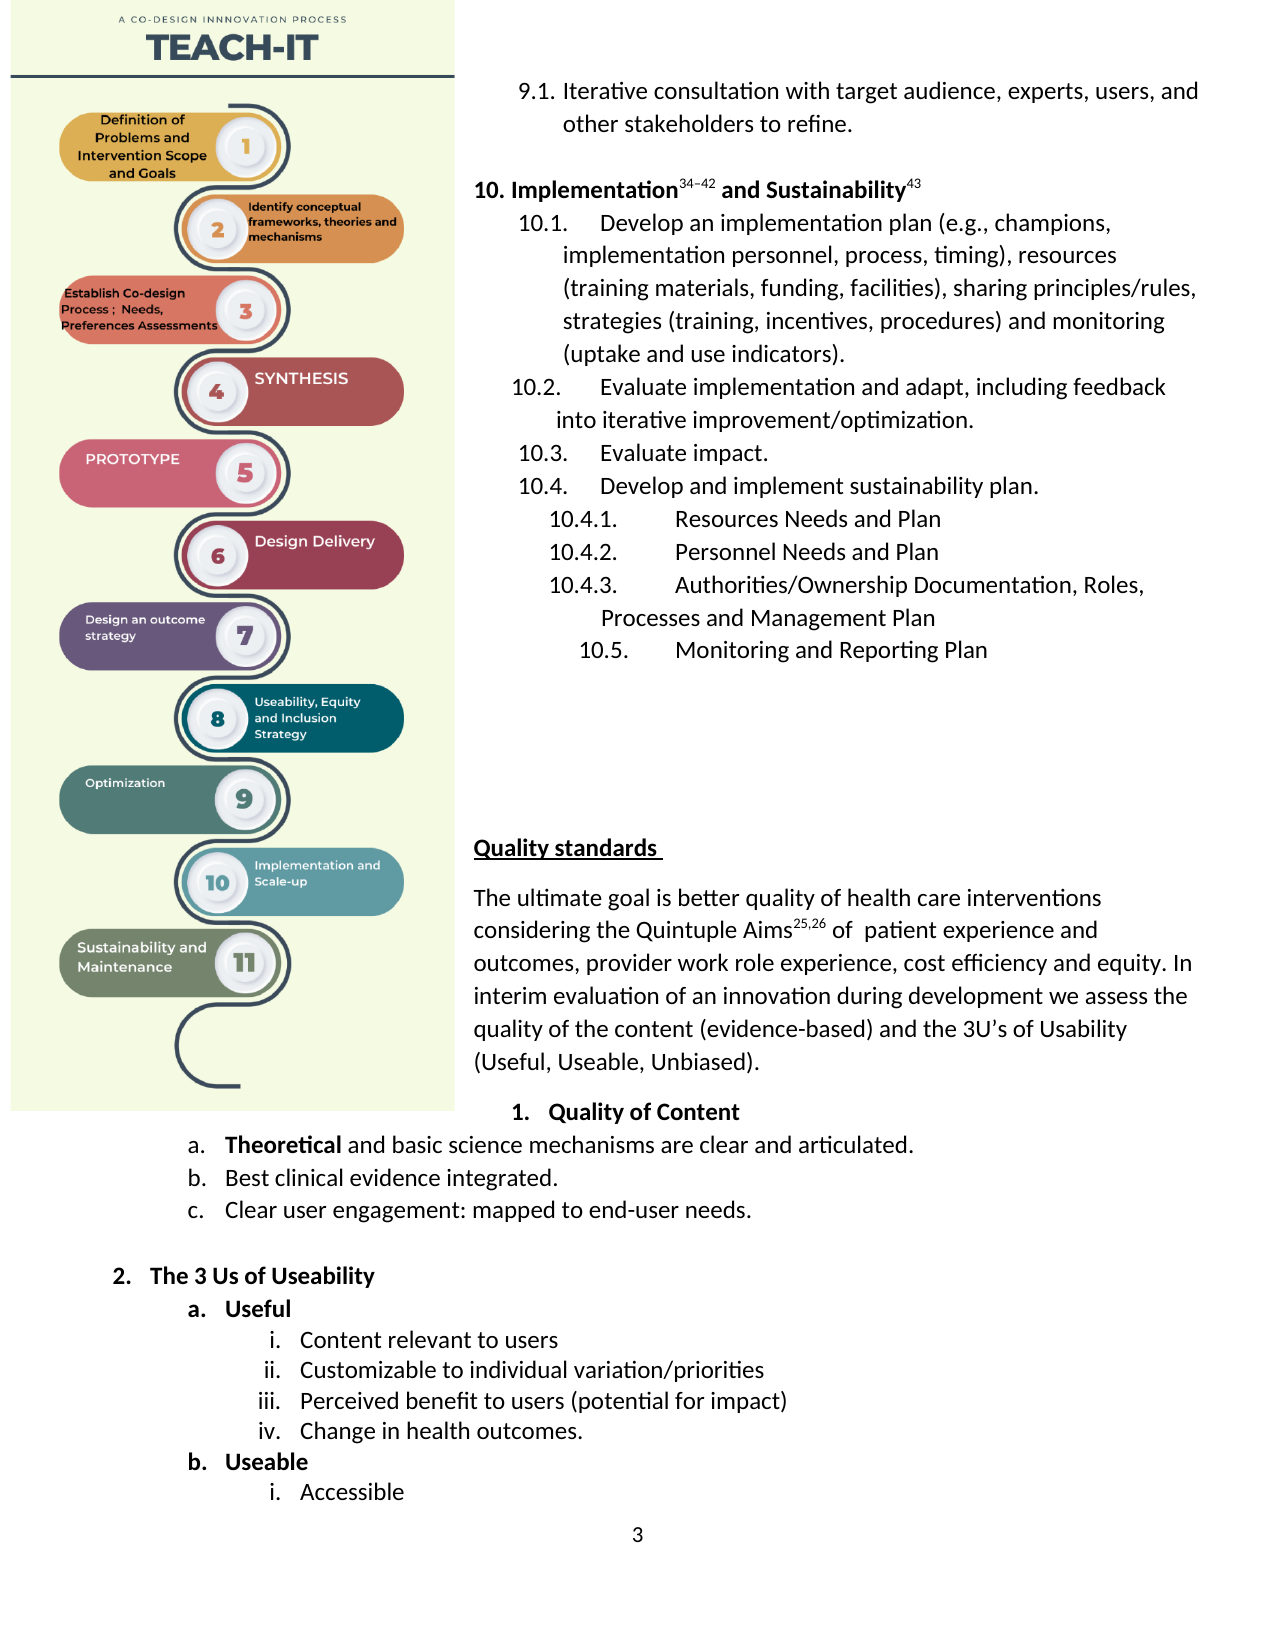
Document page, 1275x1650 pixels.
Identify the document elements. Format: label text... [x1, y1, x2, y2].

list Develop an implementation plan (e.g., champions, implementation personnel, process, timing), resources (training materials, funding, facilities), sharing principles/rules, strategies (training, incentives, procedures) and monitoring (uptake and use indicators). [455, 207, 1200, 369]
text The ultimate goal is better quality of health care interventions considering the Quintuple Aims25,26 of patient experience and outcomes, provider work role experience, cost efficiency and equity. In interim evaluation of an innovation during development we assess the quality of the content (evidence-based) and the 3U’s of Usability (Useful, Useable, Unbiased). [455, 882, 1200, 1077]
list Implementation34–42 and Sustainability43 [455, 174, 1200, 204]
list Evaluate implementation and adapt, including feedback into iterative improvement/optimization. [455, 371, 1200, 435]
picture [10, 0, 455, 1111]
list Clear user engagement: mapped to end-user needs. [187, 1194, 1200, 1225]
list Quality of Content [112, 1096, 1200, 1126]
list Useful [187, 1293, 1200, 1324]
list Monitoring and Reporting Plan [455, 634, 1200, 665]
list Quality standards [455, 832, 1200, 863]
list Customizable to individual variation/priorities [281, 1354, 1200, 1385]
list Iterative consultation with target audience, experts, users, and other stakeholders to refine. [455, 75, 1200, 138]
list Evaluate impact. [455, 437, 1200, 468]
list Personnel Needs and Plan [455, 536, 1200, 566]
list Resources Needs and Plan [455, 503, 1200, 533]
list The 3 Us of Useability [112, 1260, 1200, 1291]
list Accessible [281, 1476, 1200, 1507]
list Authorities/Ownership Documentation, Roles, Processes and Management Plan [455, 569, 1200, 632]
list Useable [187, 1446, 1200, 1476]
list Content relevant to users [281, 1324, 1200, 1354]
list Perceived benefit to users (potential for impact) [281, 1385, 1200, 1415]
list Develop and implement sustainability plan. [455, 470, 1200, 501]
list Change in health outcomes. [281, 1415, 1200, 1446]
list Theoretical and basic science mechanisms are clear and articulated. [187, 1129, 1200, 1159]
list Best clinical evidence integrated. [187, 1162, 1200, 1192]
